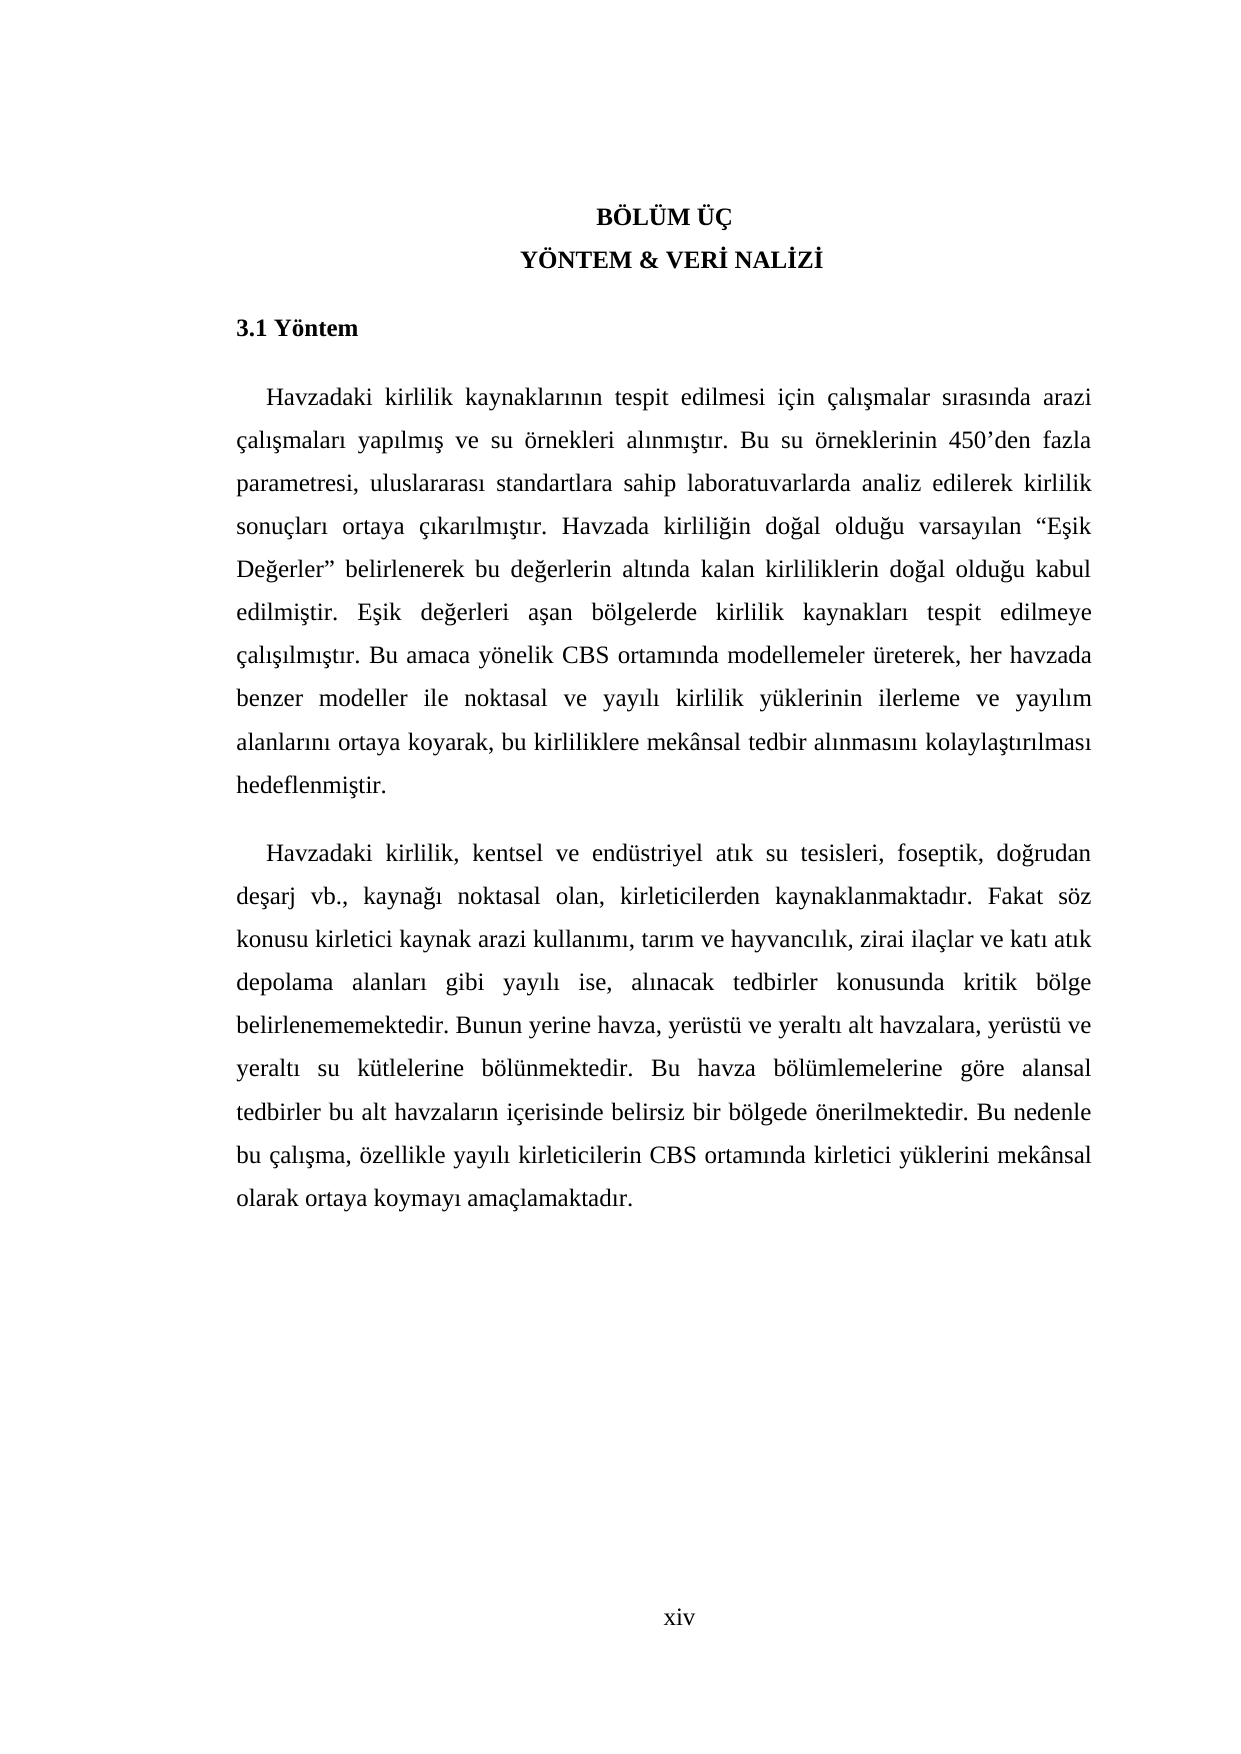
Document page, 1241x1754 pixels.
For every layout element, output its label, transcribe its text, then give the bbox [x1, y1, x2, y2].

text Havzadaki kirlilik kaynaklarının tespit edilmesi için çalışmalar sırasında arazi çalışmaları yapılmış ve su örnekleri alınmıştır. Bu su örneklerinin 450’den fazla parametresi, uluslararası standartlara sahip laboratuvarlarda analiz edilerek kirlilik sonuçları ortaya çıkarılmıştır. Havzada kirliliğin doğal olduğu varsayılan “Eşik Değerler” belirlenerek bu değerlerin altında kalan kirliliklerin doğal olduğu kabul edilmiştir. Eşik değerleri aşan bölgelerde kirlilik kaynakları tespit edilmeye çalışılmıştır. Bu amaca yönelik CBS ortamında modellemeler üreterek, her havzada benzer modeller ile noktasal ve yayılı kirlilik yüklerinin ilerleme ve yayılım alanlarını ortaya koyarak, bu kirliliklere mekânsal tedbir alınmasını kolaylaştırılması hedeflenmiştir. [236, 382, 1092, 798]
text Havzadaki kirlilik, kentsel ve endüstriyel atık su tesisleri, foseptik, doğrudan deşarj vb., kaynağı noktasal olan, kirleticilerden kaynaklanmaktadır. Fakat söz konusu kirletici kaynak arazi kullanımı, tarım ve hayvancılık, zirai ilaçlar ve katı atık depolama alanları gibi yayılı ise, alınacak tedbirler konusunda kritik bölge belirlenememektedir. Bunun yerine havza, yerüstü ve yeraltı alt havzalara, yerüstü ve yeraltı su kütlelerine bölünmektedir. Bu havza bölümlemelerine göre alansal tedbirler bu alt havzaların içerisinde belirsiz bir bölgede önerilmektedir. Bu nedenle bu çalışma, özellikle yayılı kirleticilerin CBS ortamında kirletici yüklerini mekânsal olarak ortaya koymayı amaçlamaktadır. [236, 838, 1092, 1212]
subtitle BÖLÜM ÜÇ YÖNTEM & VERİ NALİZİ [236, 202, 1092, 274]
subtitle 3.1 Yöntem [236, 313, 1092, 342]
